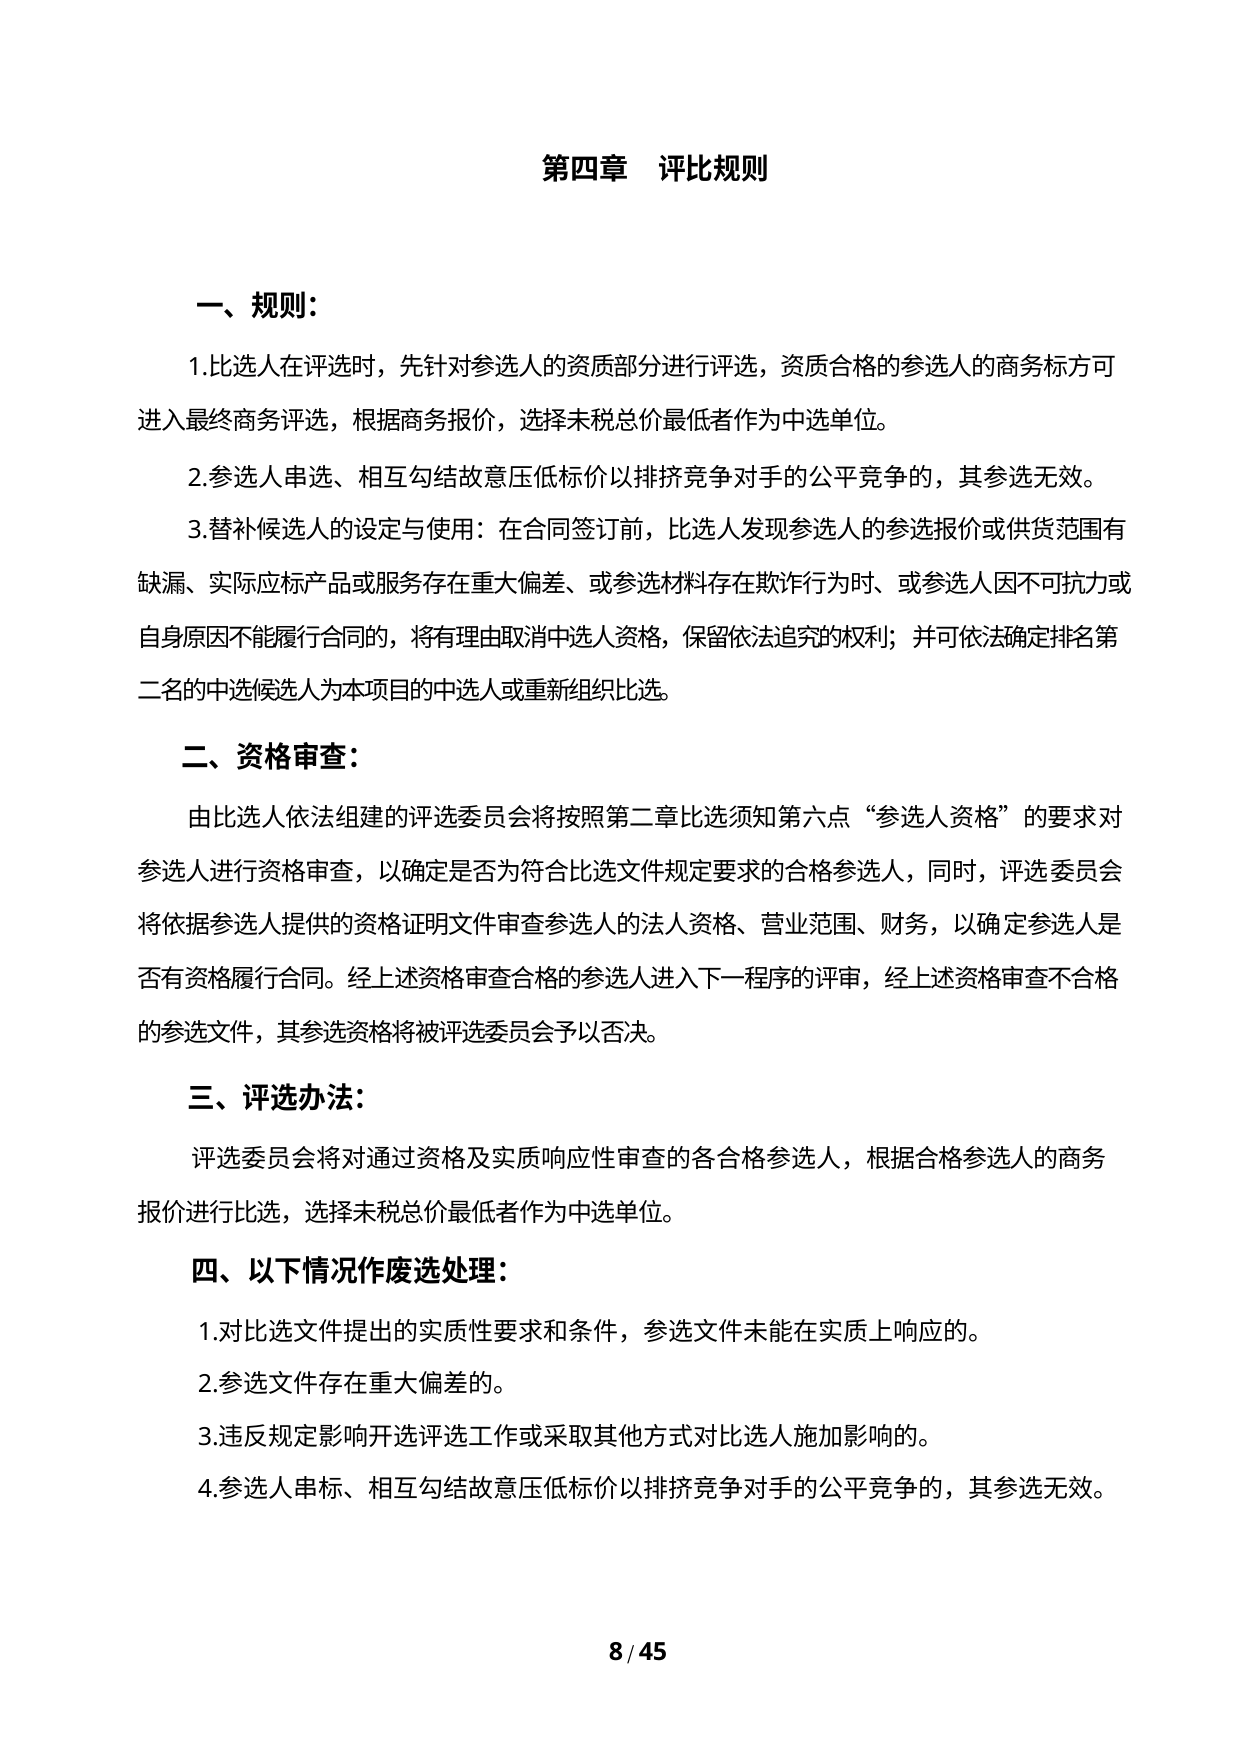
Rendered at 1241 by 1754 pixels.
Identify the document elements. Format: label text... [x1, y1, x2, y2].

subtitle 第四章 评比规则 [163, 150, 1146, 187]
text 1.比选人在评选时，先针对参选人的资质部分进行评选，资质合格的参选人的商务标方可进入最终商务评选，根据商务报价，选择未税总价最低者作为中选单位。 [137, 347, 1123, 437]
text 评选委员会将对通过资格及实质响应性审查的各合格参选人，根据合格参选人的商务报价进行比选，选择未税总价最低者作为中选单位。 [137, 1138, 1123, 1228]
text 三、评选办法： [187, 1074, 1146, 1117]
text 2.参选人串选、相互勾结故意压低标价以排挤竞争对手的公平竞争的，其参选无效。 [187, 458, 1146, 494]
text 由比选人依法组建的评选委员会将按照第二章比选须知第六点“参选人资格”的要求对参选人进行资格审查，以确定是否为符合比选文件规定要求的合格参选人，同时，评选委员会将依据参选人提供的资格证明文件审查参选人的法人资格、营业范围、财务，以确定参选人是否有资格履行合同。经上述资格审查合格的参选人进入下一程序的评审，经上述资格审查不合格的参选文件，其参选资格将被评选委员会予以否决。 [137, 797, 1123, 1048]
text 3.替补候选人的设定与使用：在合同签订前，比选人发现参选人的参选报价或供货范围有缺漏、实际应标产品或服务存在重大偏差、或参选材料存在欺诈行为时、或参选人因不可抗力或自身原因不能履行合同的，将有理由取消中选人资格，保留依法追究的权利； 并可依法确定排名第二名的中选候选人为本项目的中选人或重新组织比选。 [137, 510, 1137, 707]
text 一、规则： [196, 283, 1146, 325]
text 4.参选人串标、相互勾结故意压低标价以排挤竞争对手的公平竞争的，其参选无效。 [198, 1468, 1146, 1504]
text 1.对比选文件提出的实质性要求和条件，参选文件未能在实质上响应的。 [198, 1312, 1146, 1348]
subtitle 二、资格审查： [181, 733, 1146, 775]
text 2.参选文件存在重大偏差的。 [198, 1364, 1146, 1400]
text 四、以下情况作废选处理： [191, 1247, 1146, 1289]
text 3.违反规定影响开选评选工作或采取其他方式对比选人施加影响的。 [198, 1416, 1146, 1452]
